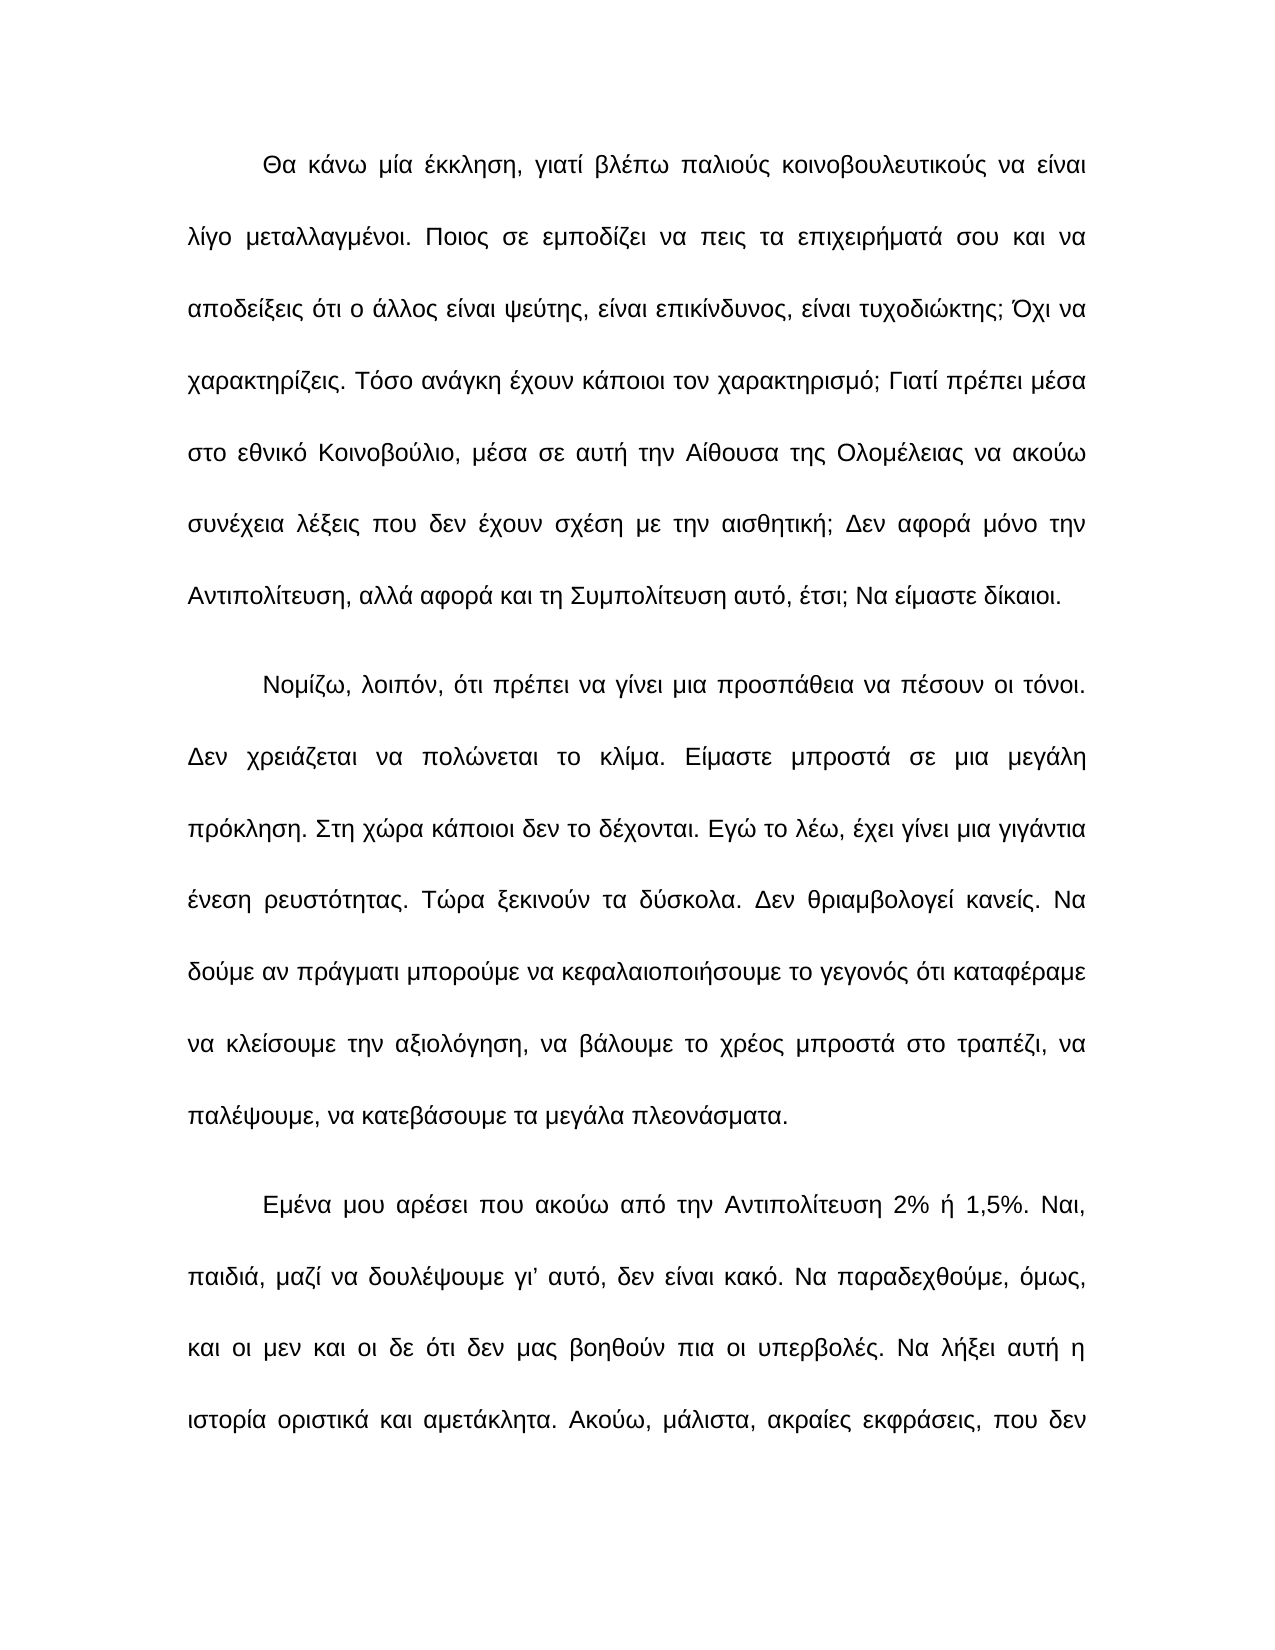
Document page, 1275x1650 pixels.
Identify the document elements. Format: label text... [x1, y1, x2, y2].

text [187, 1189, 1087, 1434]
text Θα κάνω μία έκκληση, γιατί βλέπω παλιούς κοινοβουλευτικούς να είναι λίγο μεταλλαγμένοι. Ποιος σε εμποδίζει να πεις τα επιχειρήματά σου και να αποδείξεις ότι ο άλλος είναι ψεύτης, είναι επικίνδυνος, είναι τυχοδιώκτης; Όχι να χαρακτηρίζεις. Τόσο ανάγκη έχουν κάποιοι τον χαρακτηρισμό; Γιατί πρέπει μέσα στο εθνικό Κοινοβούλιο, μέσα σε αυτή την Αίθουσα της Ολομέλειας να ακούω συνέχεια λέξεις που δεν έχουν σχέση με την αισθητική; Δεν αφορά μόνο την Αντιπολίτευση, αλλά αφορά και τη Συμπολίτευση αυτό, έτσι; Να είμαστε δίκαιοι. [187, 150, 1087, 610]
text Νομίζω, λοιπόν, ότι πρέπει να γίνει μια προσπάθεια να πέσουν οι τόνοι. Δεν χρειάζεται να πολώνεται το κλίμα. Είμαστε μπροστά σε μια μεγάλη πρόκληση. Στη χώρα κάποιοι δεν το δέχονται. Εγώ το λέω, έχει γίνει μια γιγάντια ένεση ρευστότητας. Τώρα ξεκινούν τα δύσκολα. Δεν θριαμβολογεί κανείς. Να δούμε αν πράγματι μπορούμε να κεφαλαιοποιήσουμε το γεγονός ότι καταφέραμε να κλείσουμε την αξιολόγηση, να βάλουμε το χρέος μπροστά στο τραπέζι, να παλέψουμε, να κατεβάσουμε τα μεγάλα πλεονάσματα. [187, 670, 1087, 1130]
